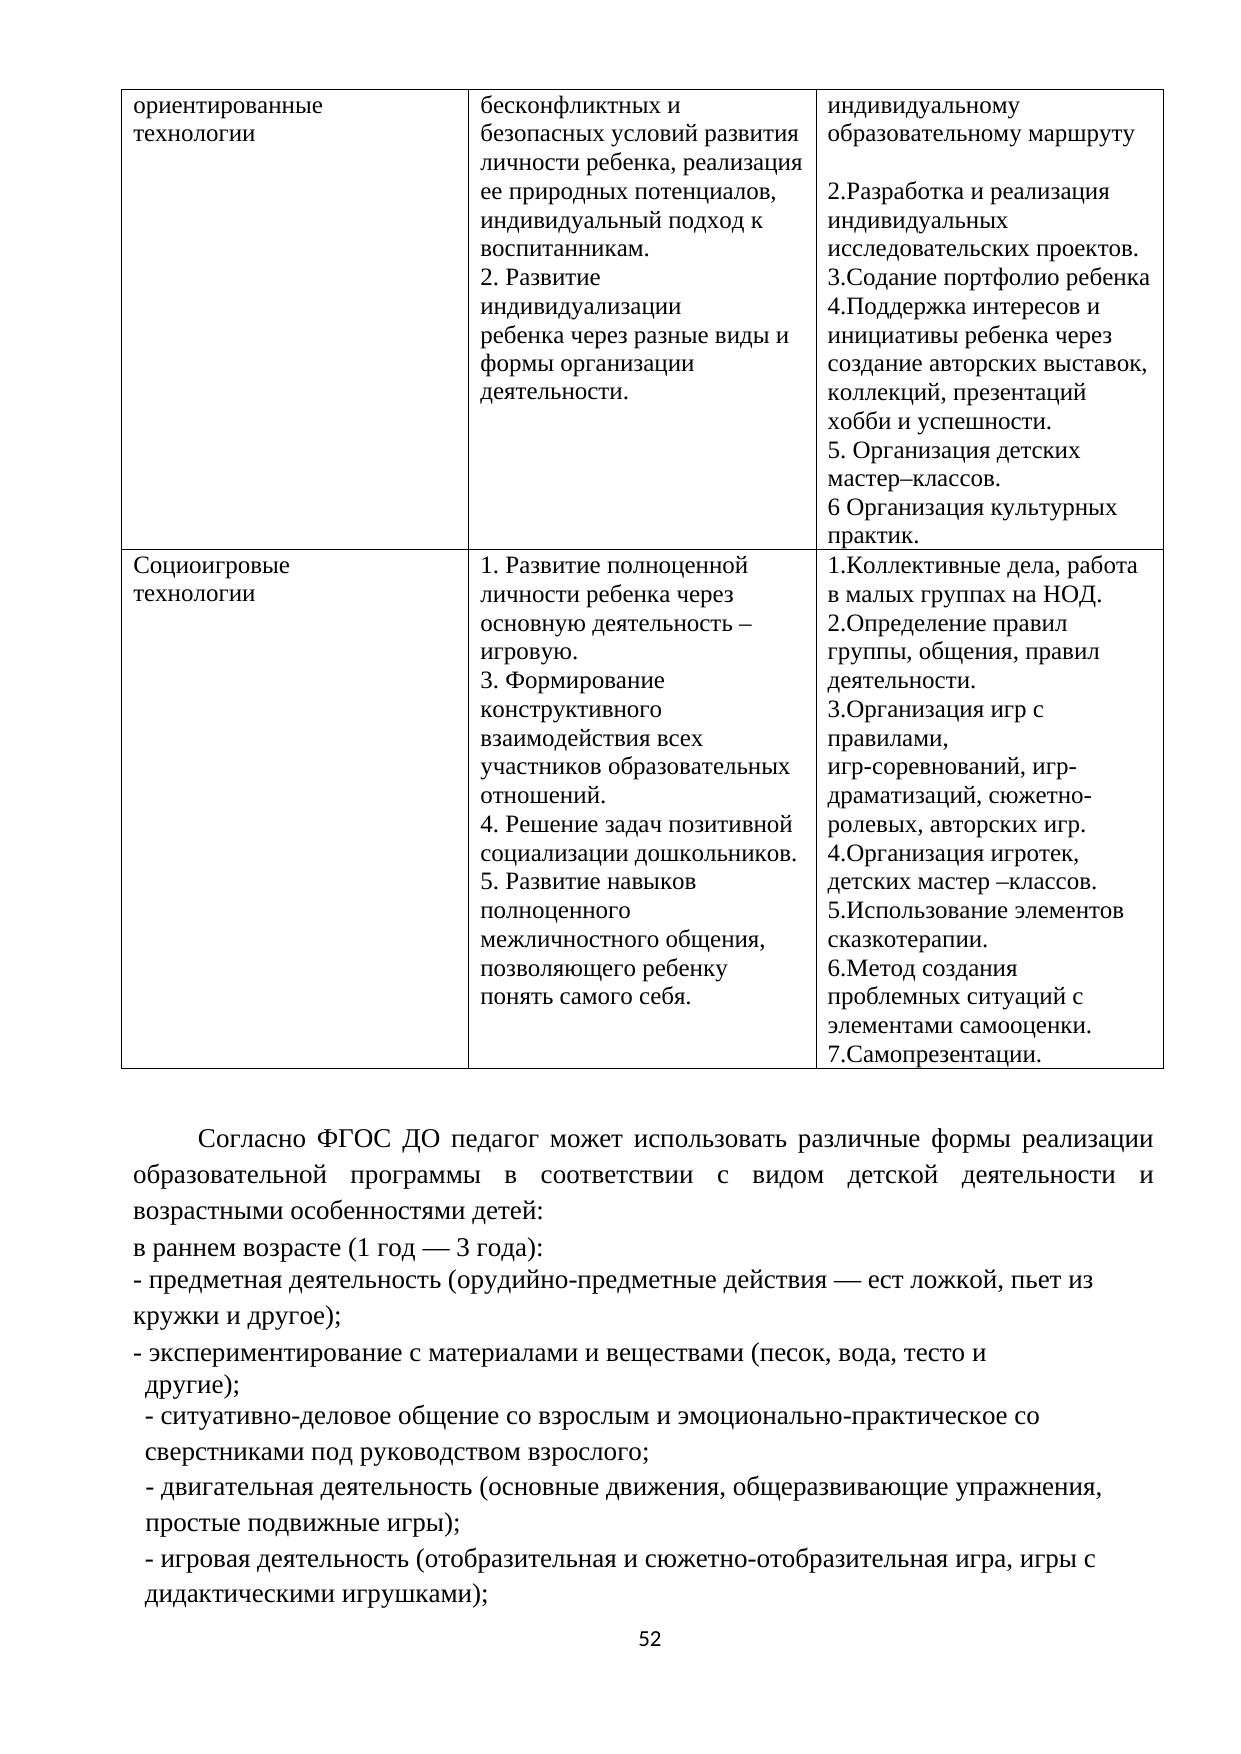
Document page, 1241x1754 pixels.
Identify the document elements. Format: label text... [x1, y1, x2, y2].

text - ситуативно-деловое общение со взрослым и эмоционально-практическое со сверстниками под руководством взрослого; [144, 1399, 1166, 1466]
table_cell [122, 90, 468, 549]
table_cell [469, 90, 816, 549]
text - двигательная деятельность (основные движения, общеразвивающие упражнения, простые подвижные игры); [145, 1470, 1150, 1537]
text - игровая деятельность (отобразительная и сюжетно-отобразительная игра, игры с дидактическими игрушками); [144, 1542, 1150, 1609]
text - предметная деятельность (орудийно-предметные действия — ест ложкой, пьет из кружки и другое); [133, 1263, 1166, 1330]
text в раннем возрасте (1 год — 3 года): [133, 1229, 1166, 1263]
table_cell 1.Коллективные дела, работа в малых группах на НОД. 2.Определение правил группы, общения, правил деятельности. 3.Организация игр с правилами, игр-соревнований, игр- драматизаций, сюжетно-ролевых, авторских игр. 4.Организация игротек, детских мастер –классов. 5.Использование элементов сказкотерапии. 6.Метод создания проблемных ситуаций с элементами самооценки. 7.Самопрезентации. [817, 550, 1163, 1068]
table_cell Социоигровые технологии [122, 550, 468, 1068]
text Согласно ФГОС ДО педагог может использовать различные формы реализации образовательной программы в соответствии с видом детской деятельности и возрастными особенностями детей: [133, 1122, 1155, 1225]
text - экспериментирование с материалами и веществами (песок, вода, тесто и [133, 1334, 1166, 1368]
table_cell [817, 90, 1163, 549]
table_cell 1. Развитие полноценной личности ребенка через основную деятельность – игровую. 3. Формирование конструктивного взаимодействия всех участников образовательных отношений. 4. Решение задач позитивной социализации дошкольников. 5. Развитие навыков полноценного межличностного общения, позволяющего ребенку понять самого себя. [469, 550, 816, 1068]
text другие); [145, 1368, 1166, 1399]
